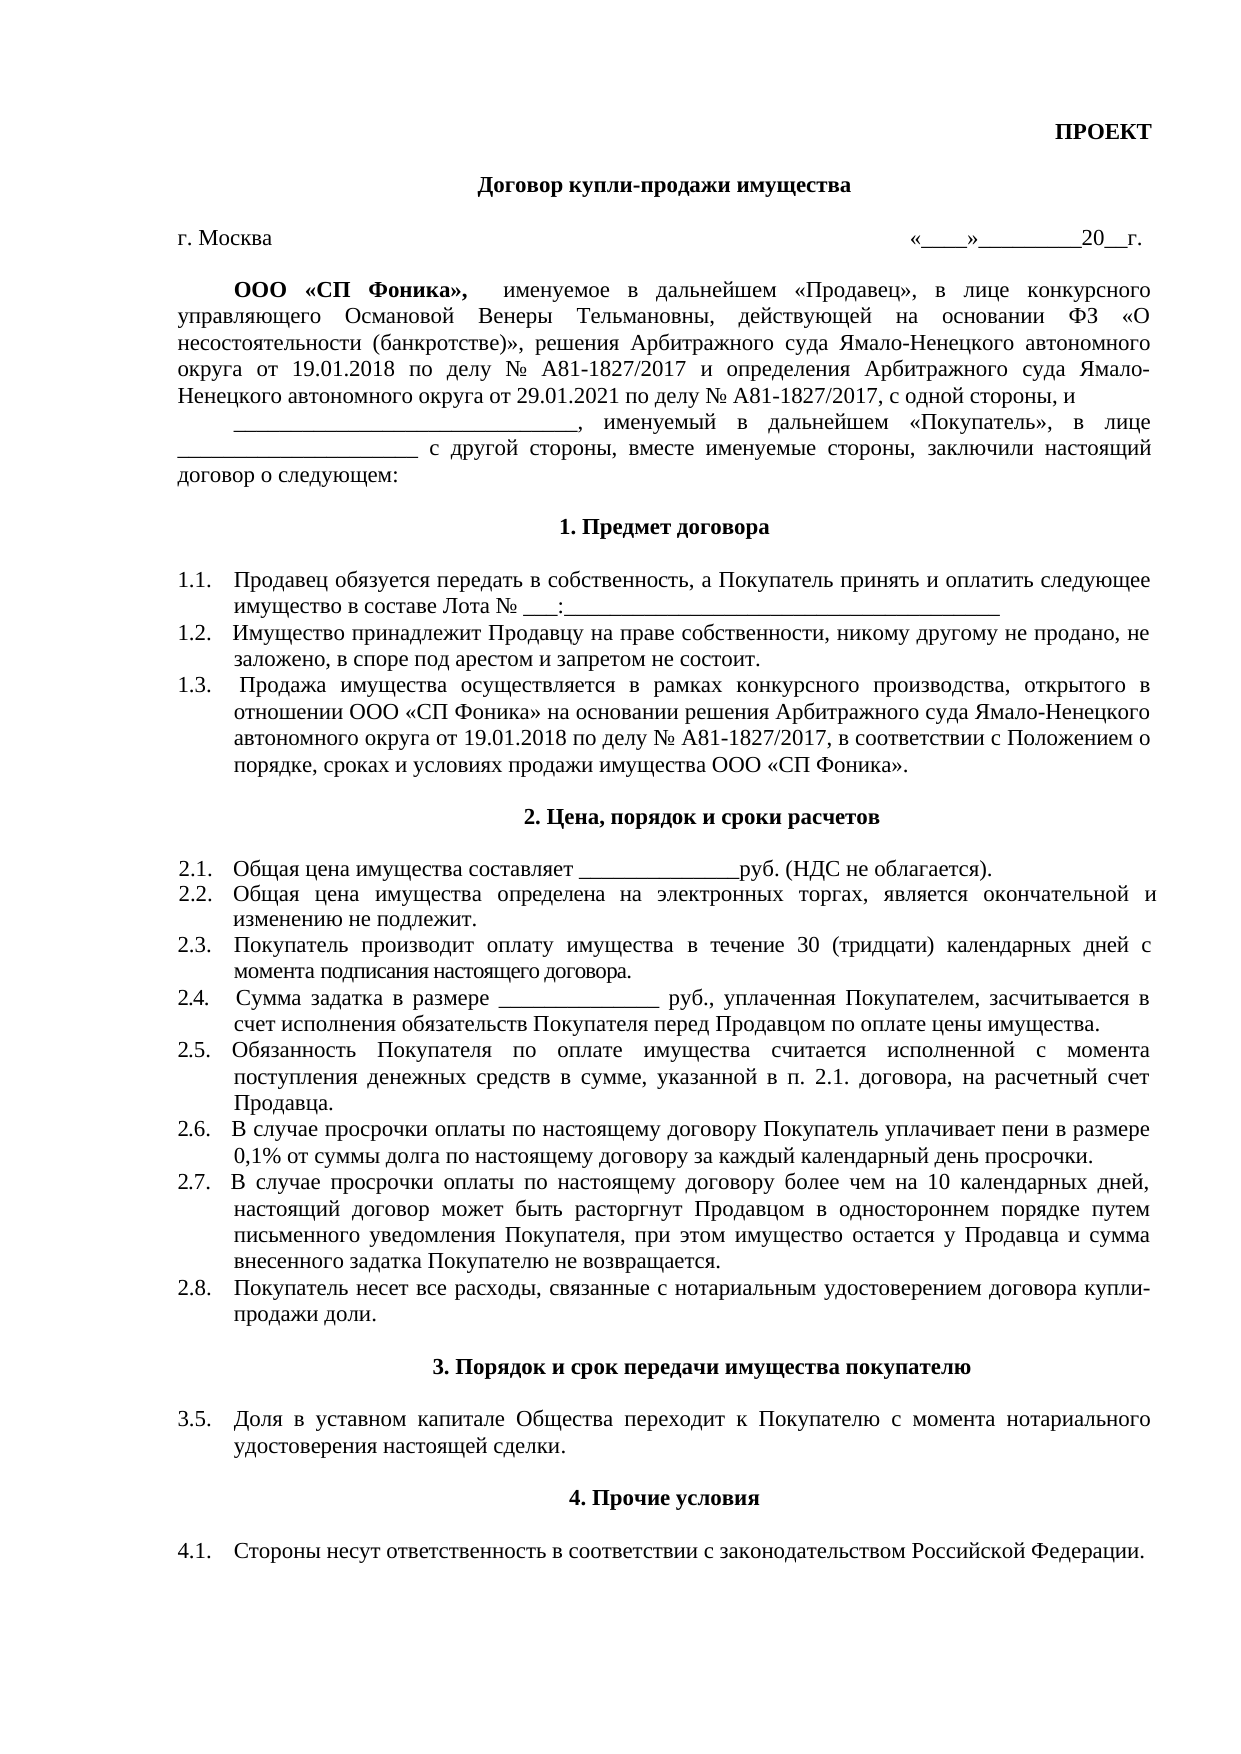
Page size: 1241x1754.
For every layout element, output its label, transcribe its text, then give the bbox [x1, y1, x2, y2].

text 2.4. Сумма задатка в размере ______________ руб., уплаченная Покупателем, засчитывается в счет исполнения обязательств Покупателя перед Продавцом по оплате цены имущества. [177, 984, 1152, 1036]
text г. Москва «____»_________20__г. [177, 223, 1152, 250]
text 4.1. Стороны несут ответственность в соответствии с законодательством Российской Федерации. [177, 1537, 1152, 1563]
text 1.1. Продавец обязуется передать в собственность, а Покупатель принять и оплатить следующее имущество в составе Лота № ___:______________________________________ [177, 566, 1152, 619]
text 2.3. Покупатель производит оплату имущества в течение 30 (тридцати) календарных дней с момента подписания настоящего договора. [177, 931, 1152, 984]
text 2.5. Обязанность Покупателя по оплате имущества считается исполненной с момента поступления денежных средств в сумме, указанной в п. 2.1. договора, на расчетный счет Продавца. [177, 1036, 1152, 1116]
text 1.2. Имущество принадлежит Продавцу на праве собственности, никому другому не продано, не заложено, в споре под арестом и запретом не состоит. [177, 619, 1152, 672]
text 2.7. В случае просрочки оплаты по настоящему договору более чем на 10 календарных дней, настоящий договор может быть расторгнут Продавцом в одностороннем порядке путем письменного уведомления Покупателя, при этом имущество остается у Продавца и сумма внесенного задатка Покупателю не возвращается. [177, 1168, 1152, 1274]
list Общая цена имущества составляет ______________руб. (НДС не облагается). [178, 856, 1157, 881]
text 4. Прочие условия [177, 1484, 1152, 1511]
text 2.6. В случае просрочки оплаты по настоящему договору Покупатель уплачивает пени в размере 0,1% от суммы долга по настоящему договору за каждый календарный день просрочки. [177, 1116, 1152, 1168]
text 2. Цена, порядок и сроки расчетов [177, 803, 1152, 830]
text 1.3. Продажа имущества осуществляется в рамках конкурсного производства, открытого в отношении ООО «СП Фоника» на основании решения Арбитражного суда Ямало-Ненецкого автономного округа от 19.01.2018 по делу № А81-1827/2017, в соответствии с Положением о порядке, сроках и условиях продажи имущества ООО «СП Фоника». [177, 672, 1152, 777]
text 3.5. Доля в уставном капитале Общества переходит к Покупателю с момента нотариального удостоверения настоящей сделки. [177, 1405, 1152, 1458]
text Договор купли-продажи имущества [177, 171, 1152, 197]
text ПРОЕКТ [177, 118, 1152, 144]
text 2.8. Покупатель несет все расходы, связанные с нотариальным удостоверением договора купли-продажи доли. [177, 1274, 1152, 1326]
text 1. Предмет договора [177, 513, 1152, 540]
text 3. Порядок и срок передачи имущества покупателю [177, 1353, 1152, 1379]
list Общая цена имущества определена на электронных торгах, является окончательной и изменению не подлежит. [178, 881, 1157, 931]
text ООО «СП Фоника», именуемое в дальнейшем «Продавец», в лице конкурсного управляющего Османовой Венеры Тельмановны, действующей на основании ФЗ «О несостоятельности (банкротстве)», решения Арбитражного суда Ямало-Ненецкого автономного округа от 19.01.2018 по делу № А81-1827/2017 и определения Арбитражного суда Ямало-Ненецкого автономного округа от 29.01.2021 по делу № А81-1827/2017, с одной стороны, и [177, 276, 1152, 408]
text ______________________________, именуемый в дальнейшем «Покупатель», в лице _____________________ с другой стороны, вместе именуемые стороны, заключили настоящий договор о следующем: [177, 408, 1152, 487]
